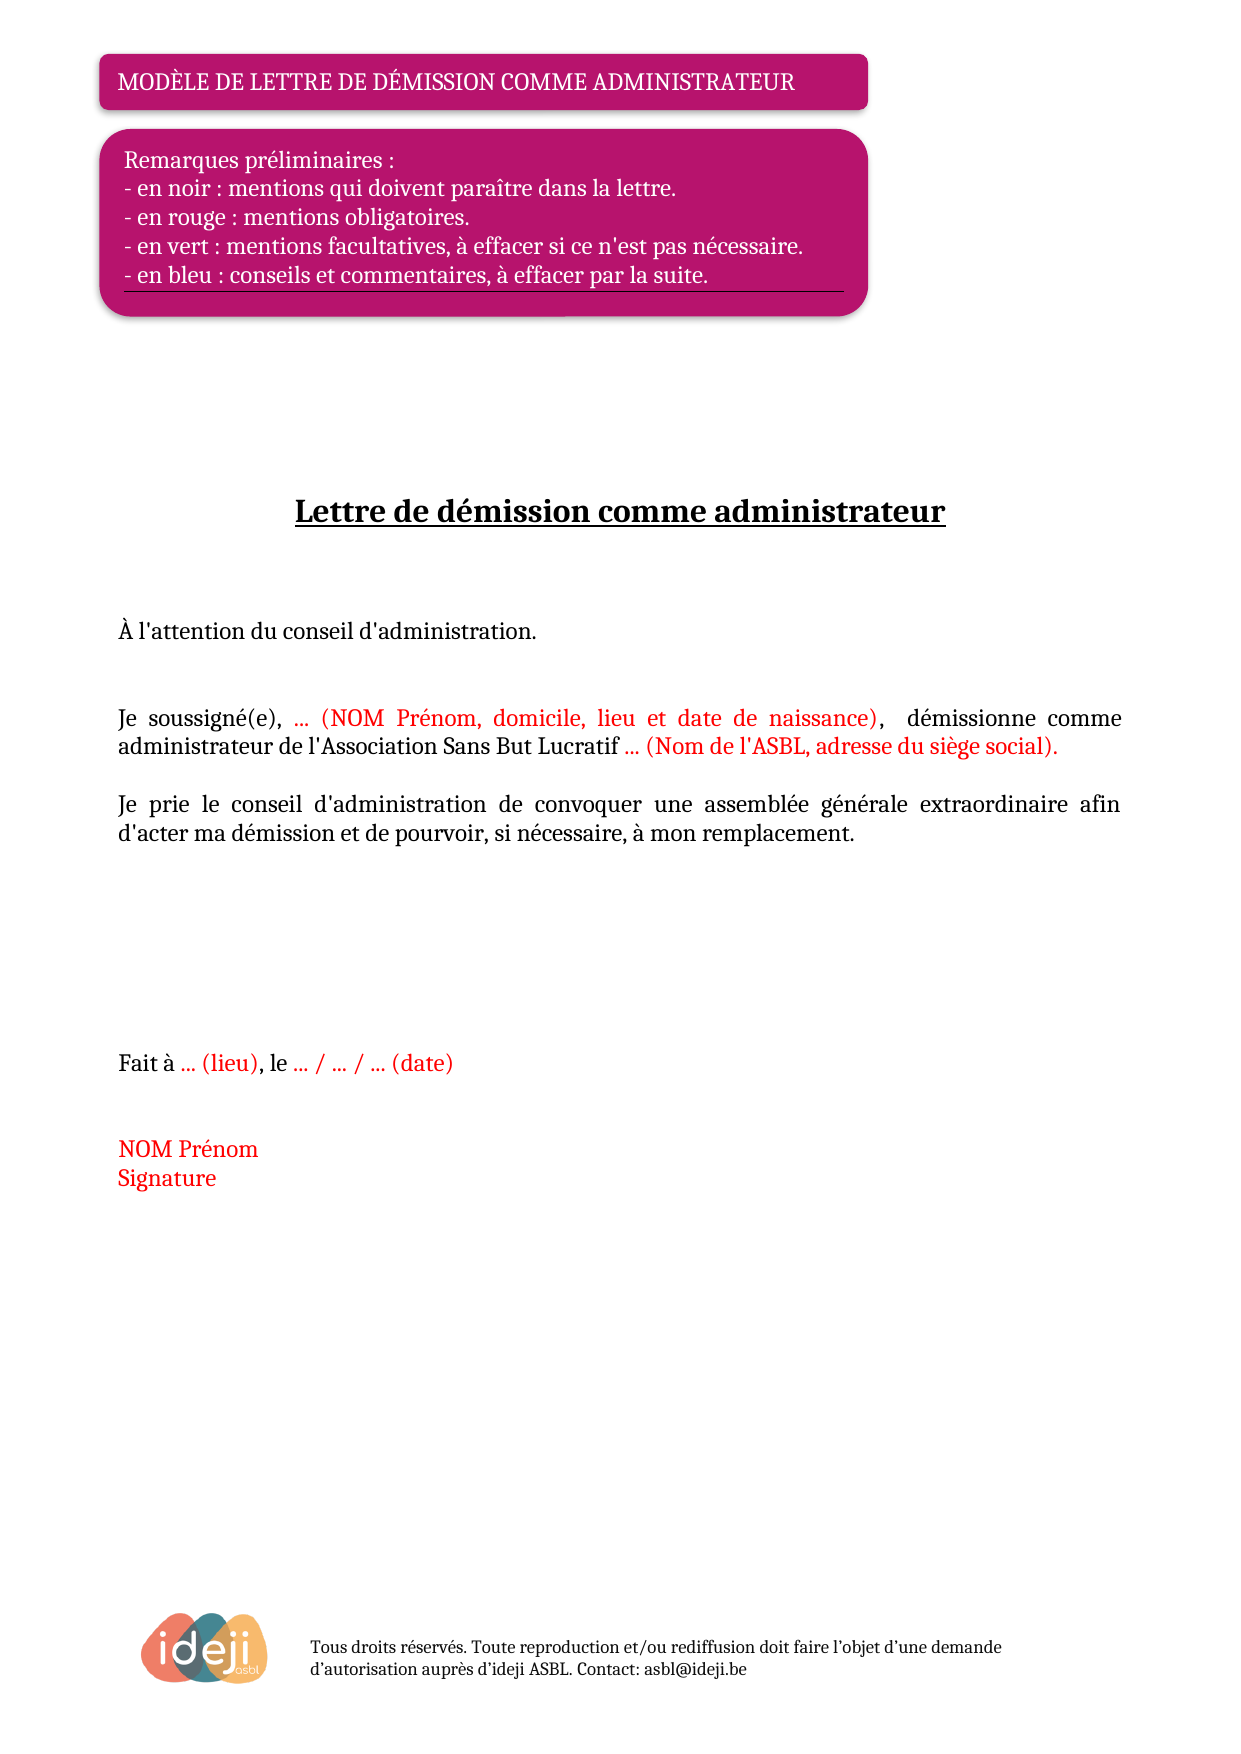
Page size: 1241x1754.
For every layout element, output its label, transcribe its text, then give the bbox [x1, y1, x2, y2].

text Fait à ... (lieu), le ... / ... / ... (date) [118, 1048, 1122, 1077]
text Je soussigné(e), ... (NOM Prénom, domicile, lieu et date de naissance), démissionne comme administrateur de l'Association Sans But Lucratif ... (Nom de l'ASBL, adresse du siège social). [118, 703, 1122, 761]
picture [118, 1583, 290, 1705]
text À l'attention du conseil d'administration. [118, 617, 1122, 646]
text NOM Prénom [118, 1135, 1122, 1163]
text Signature [118, 1163, 1122, 1192]
text Lettre de démission comme administrateur [118, 493, 1122, 531]
text Je prie le conseil d'administration de convoquer une assemblée générale extraordinaire afin d'acter ma démission et de pourvoir, si nécessaire, à mon remplacement. [118, 790, 1122, 847]
